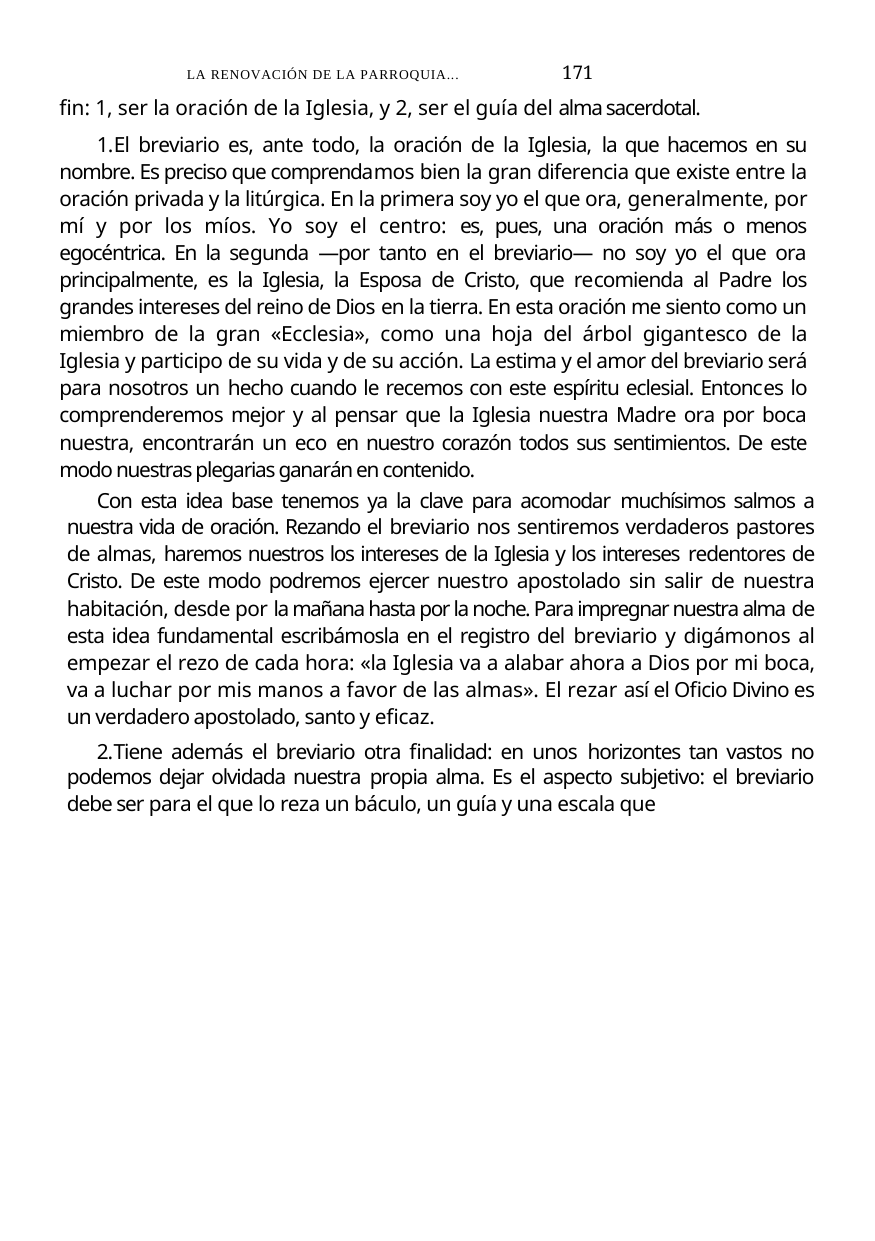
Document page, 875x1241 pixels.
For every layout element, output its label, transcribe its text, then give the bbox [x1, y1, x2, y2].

text LA RENOVACIÓN DE LA PARROQUIA... 171 [187, 59, 815, 84]
text fin: 1, ser la oración de la Iglesia, y 2, ser el guía del alma sacerdotal. [59, 93, 807, 122]
list Tiene además el breviario otra finalidad: en unos horizontes tan vastos no podemos dejar olvidada nuestra propia alma. Es el aspecto subjetivo: el breviario debe ser para el que lo reza un báculo, un guía y una escala que [67, 738, 815, 817]
text Con esta idea base tenemos ya la clave para acomodar muchísimos salmos a nuestra vida de oración. Rezando el breviario nos sentiremos verdaderos pastores de almas, haremos nuestros los intereses de la Iglesia y los intereses redentores de Cristo. De este modo podremos ejercer nuestro apostolado sin salir de nuestra habitación, desde por la mañana hasta por la noche. Para impregnar nuestra alma de esta idea fundamental escribámosla en el registro del breviario y digámonos al empezar el rezo de cada hora: «la Iglesia va a alabar ahora a Dios por mi boca, va a luchar por mis manos a favor de las almas». El rezar así el Oficio Divino es un verdadero apostolado, santo y eficaz. [67, 487, 815, 731]
list El breviario es, ante todo, la oración de la Iglesia, la que hacemos en su nombre. Es preciso que comprendamos bien la gran diferencia que existe entre la oración privada y la litúrgica. En la primera soy yo el que ora, generalmente, por mí y por los míos. Yo soy el centro: es, pues, una oración más o menos egocéntrica. En la segunda —por tanto en el breviario— no soy yo el que ora principalmente, es la Iglesia, la Esposa de Cristo, que recomienda al Padre los grandes intereses del reino de Dios en la tierra. En esta oración me siento como un miembro de la gran «Ecclesia», como una hoja del árbol gigantesco de la Iglesia y participo de su vida y de su acción. La estima y el amor del breviario será para nosotros un hecho cuando le recemos con este espíritu eclesial. Entonces lo comprenderemos mejor y al pensar que la Iglesia nuestra Madre ora por boca nuestra, encontrarán un eco en nuestro corazón todos sus sentimientos. De este modo nuestras plegarias ganarán en contenido. [59, 131, 807, 483]
